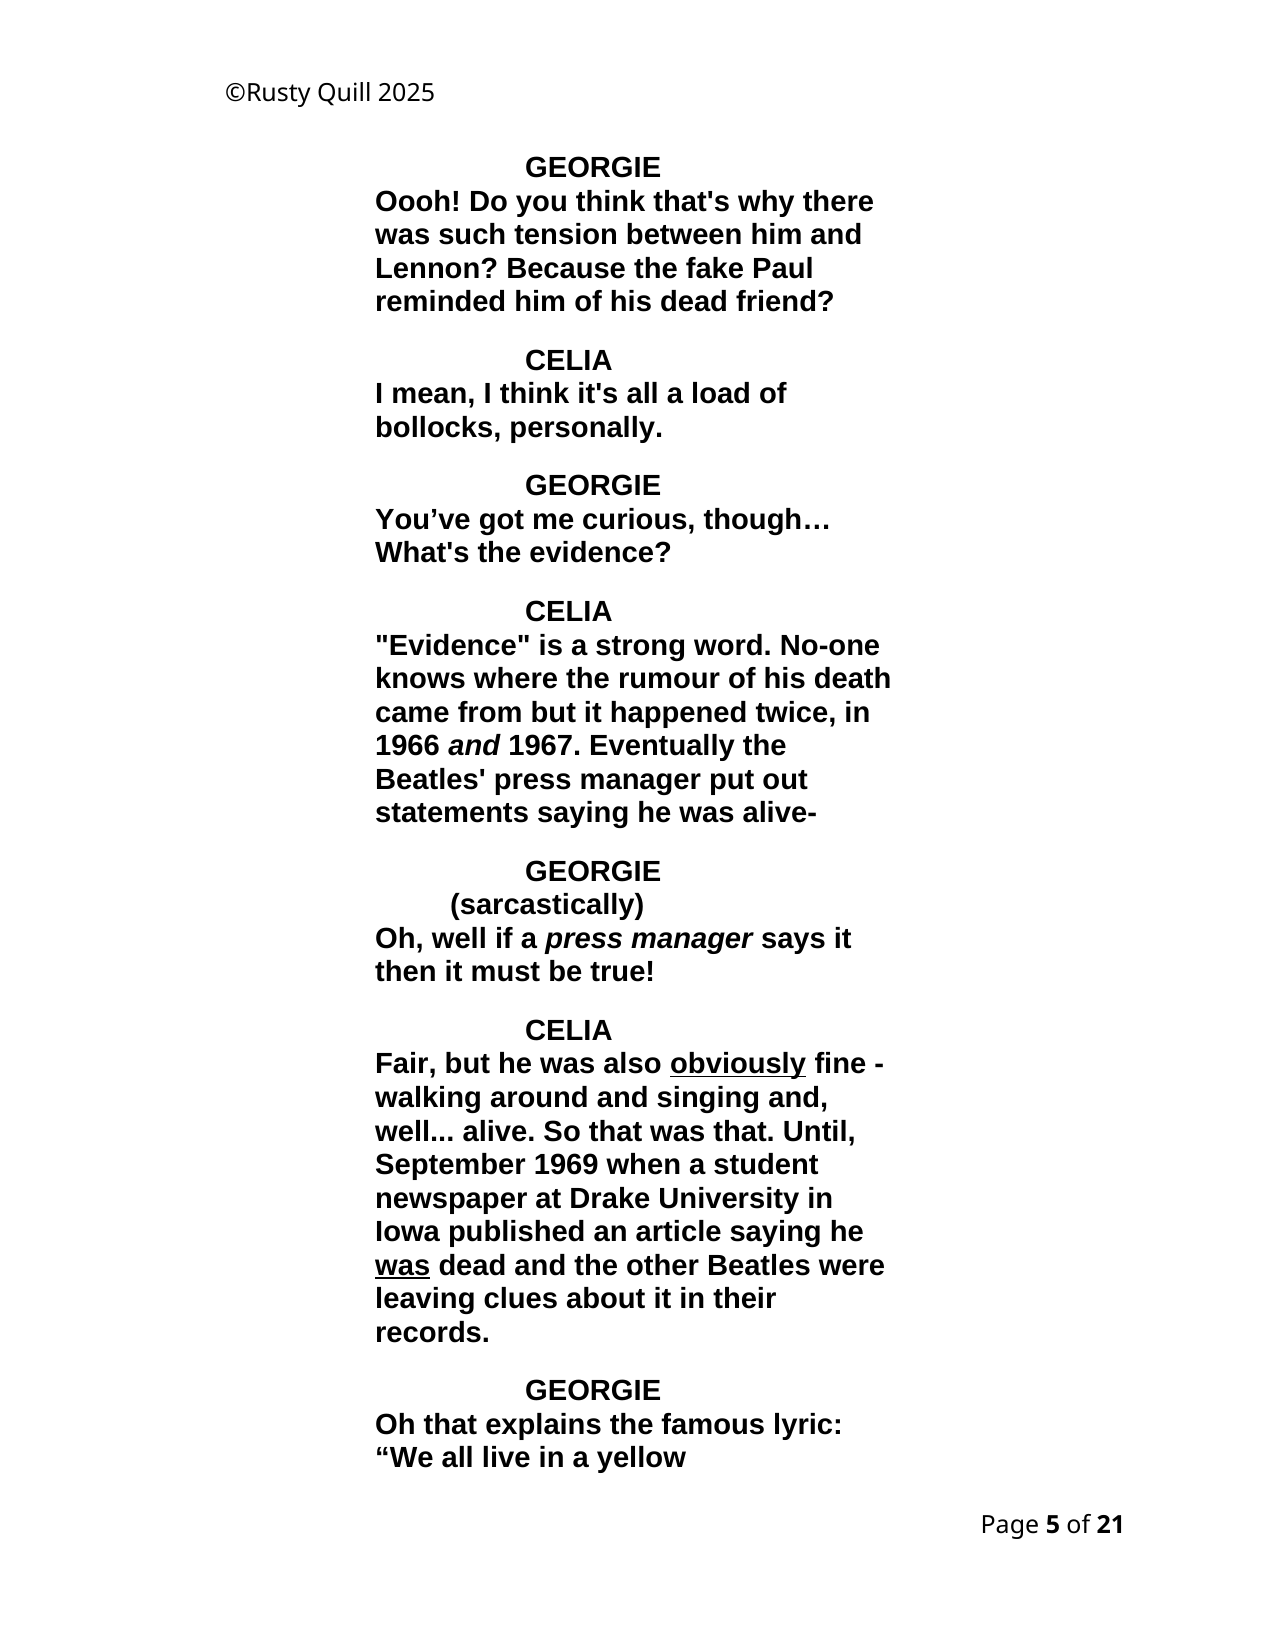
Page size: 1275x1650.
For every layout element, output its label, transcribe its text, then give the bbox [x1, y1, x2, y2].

text GEORGIE [525, 854, 1087, 887]
text You’ve got me curious, though… What's the evidence? [375, 502, 892, 569]
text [375, 1407, 892, 1474]
text Fair, but he was also obviously fine - walking around and singing and, well... alive. So that was that. Until, September 1969 when a student newspaper at Drake University in Iowa published an article saying he was dead and the other Beatles were leaving clues about it in their records. [375, 1046, 892, 1348]
text Oh, well if a press manager says it then it must be true! [375, 921, 892, 988]
text CELIA [525, 594, 1087, 627]
text GeORGIE [525, 150, 1087, 183]
text I mean, I think it's all a load of bollocks, personally. [375, 376, 892, 443]
text CELIA [525, 343, 1087, 376]
text GeORGIE [525, 1373, 1087, 1407]
text (sarcastically) [450, 887, 833, 921]
text GEORGIE [525, 468, 1087, 502]
text "Evidence" is a strong word. No-one knows where the rumour of his death came from but it happened twice, in 1966 and 1967. Eventually the Beatles' press manager put out statements saying he was alive- [375, 627, 892, 829]
text Celia [525, 1013, 1087, 1046]
text Oooh! Do you think that's why there was such tension between him and Lennon? Because the fake Paul reminded him of his dead friend? [375, 183, 892, 318]
